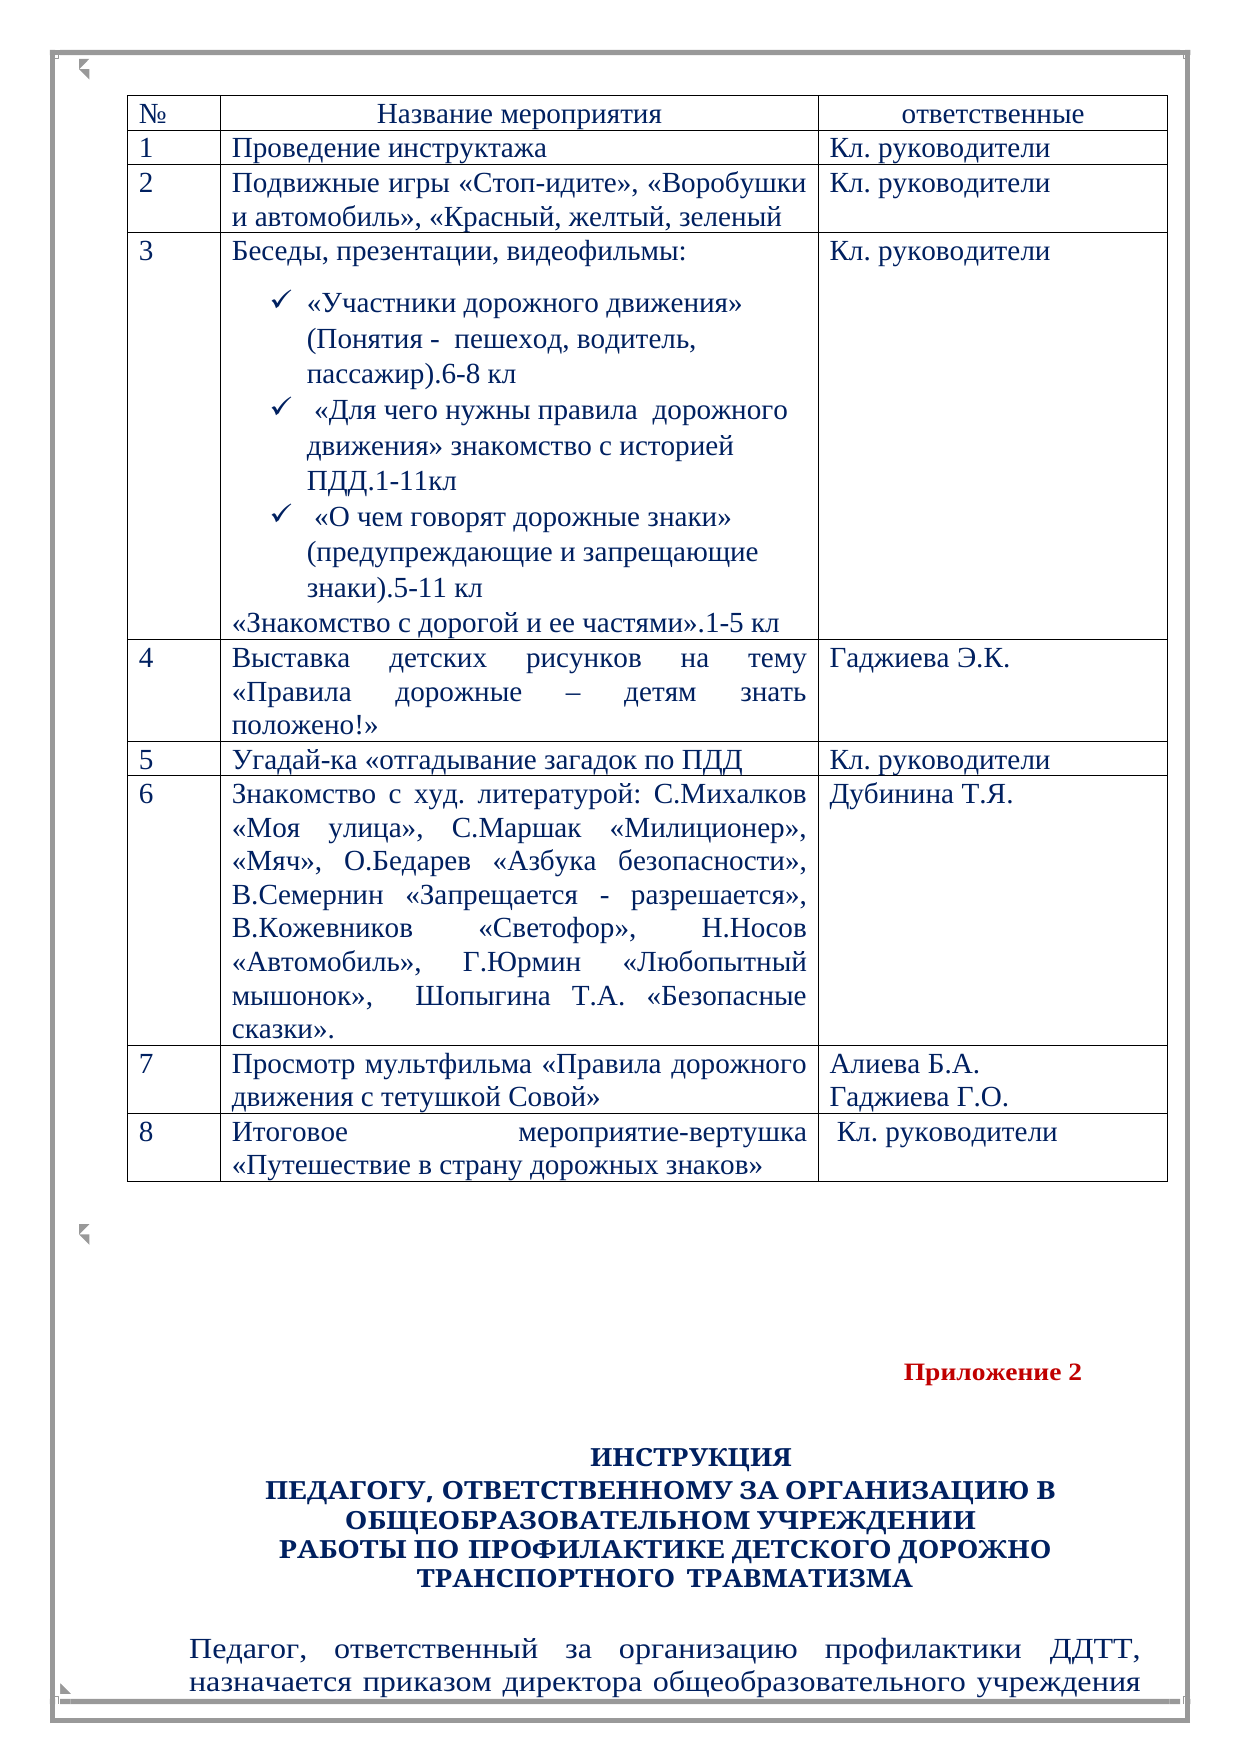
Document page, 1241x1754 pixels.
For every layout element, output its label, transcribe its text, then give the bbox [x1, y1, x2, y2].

table_cell Подвижные игры «Стоп-идите», «Воробушки и автомобиль», «Красный, желтый, зеленый [221, 165, 818, 232]
table_cell 1 [128, 131, 220, 164]
table_cell Алиева Б.А. Гаджиева Г.О. [819, 1046, 1167, 1113]
table_cell Кл. руководители [819, 233, 1167, 639]
table_cell Проведение инструктажа [221, 131, 818, 164]
table_cell Беседы, презентации, видеофильмы: «Участники дорожного движения» (Понятия - пешеход, водитель, пассажир).6-8 кл «Для чего нужны правила дорожного движения» знакомство с историей ПДД.1-11кл «О чем говорят дорожные знаки» (предупреждающие и запрещающие знаки).5-11 кл «Знакомство с дорогой и ее частями».1-5 кл [221, 233, 818, 639]
table_cell Кл. руководители [819, 131, 1167, 164]
table_cell Дубинина Т.Я. [819, 776, 1167, 1045]
table_cell 4 [128, 640, 220, 741]
table_cell 2 [128, 165, 220, 232]
table_header № [128, 96, 220, 129]
table_cell 7 [128, 1046, 220, 1113]
table_header Название мероприятия [221, 96, 818, 129]
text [189, 1631, 1141, 1698]
subtitle РАБОТЫ ПО ПРОФИЛАКТИКЕ ДЕТСКОГО ДОРОЖНО ТРАНСПОРТНОГО ТРАВМАТИЗМА [257, 1536, 1072, 1593]
table_cell Кл. руководители [819, 742, 1167, 775]
table_cell Выставка детских рисунков на тему «Правила дорожные – детям знать положено!» [221, 640, 818, 741]
table_cell Знакомство с худ. литературой: С.Михалков «Моя улица», С.Маршак «Милиционер», «Мяч», О.Бедарев «Азбука безопасности», В.Семернин «Запрещается - разрешается», В.Кожевников «Светофор», Н.Носов «Автомобиль», Г.Юрмин «Любопытный мышонок», Шопыгина Т.А. «Безопасные сказки». [221, 776, 818, 1045]
table_cell 6 [128, 776, 220, 1045]
table_cell Итоговое мероприятие-вертушка «Путешествие в страну дорожных знаков» [221, 1114, 818, 1181]
table_cell Гаджиева Э.К. [819, 640, 1167, 741]
table_cell Кл. руководители [819, 165, 1167, 232]
table_cell 5 [128, 742, 220, 775]
table_header ответственные [819, 96, 1167, 129]
subtitle ИНСТРУКЦИЯ [231, 1444, 1150, 1473]
table_cell 8 [128, 1114, 220, 1181]
text ПЕДАГОГУ, ОТВЕТСТВЕННОМУ ЗА ОРГАНИЗАЦИЮ В ОБЩЕОБРАЗОВАТЕЛЬНОМ УЧРЕЖДЕНИИ [197, 1473, 1124, 1536]
table_cell 3 [128, 233, 220, 639]
table_cell Угадай-ка «отгадывание загадок по ПДД [221, 742, 818, 775]
table_cell Просмотр мультфильма «Правила дорожного движения с тетушкой Совой» [221, 1046, 818, 1113]
subtitle Приложение 2 [231, 1357, 1150, 1385]
table_cell Кл. руководители [819, 1114, 1167, 1181]
